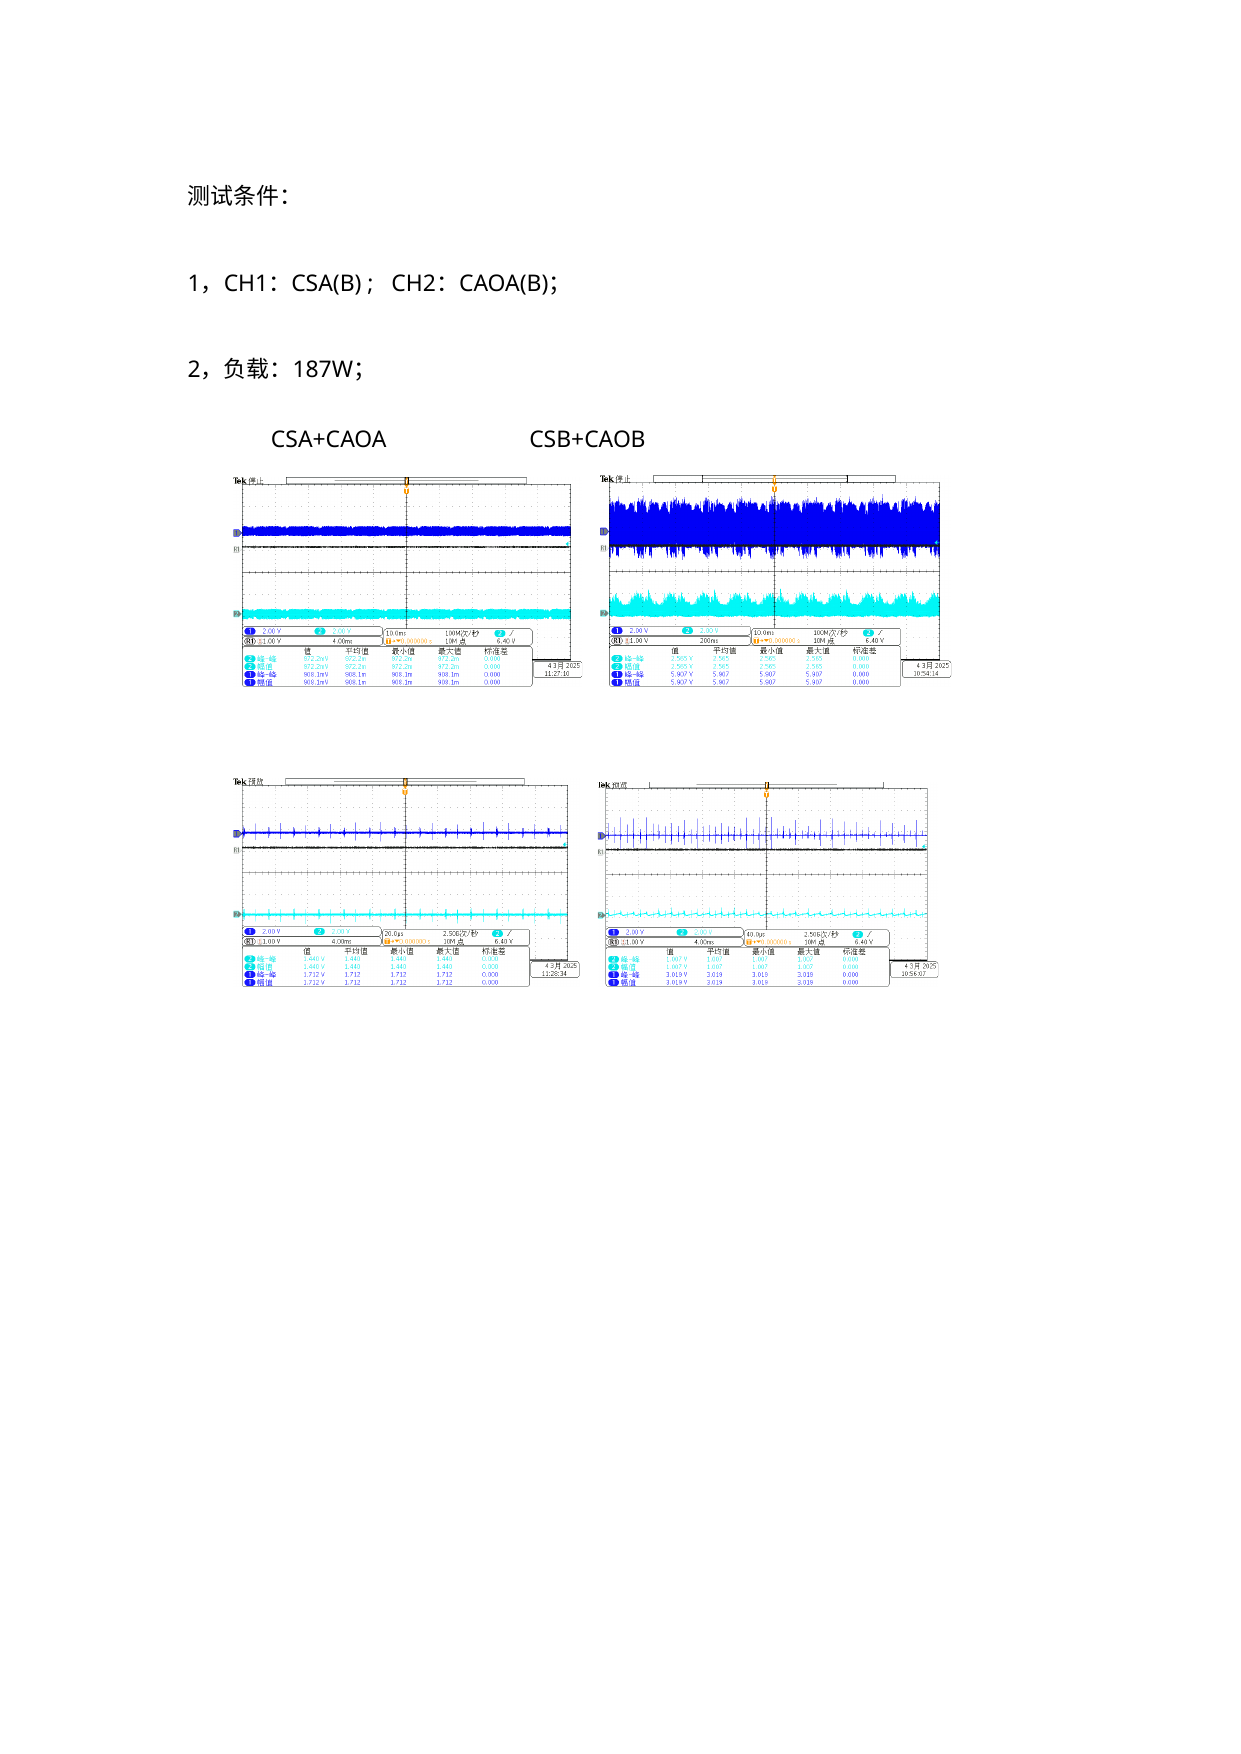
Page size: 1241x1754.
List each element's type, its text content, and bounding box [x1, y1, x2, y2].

picture [233, 778, 580, 987]
picture [233, 477, 583, 687]
text 2，负载：187W； [187, 335, 1053, 400]
text 1，CH1：CSA(B) ; CH2：CAOA(B)； [187, 248, 1053, 313]
text CSA+CAOA CSB+CAOB [187, 422, 1053, 454]
picture [597, 782, 939, 987]
picture [600, 475, 952, 687]
text 测试条件： [187, 162, 1053, 227]
